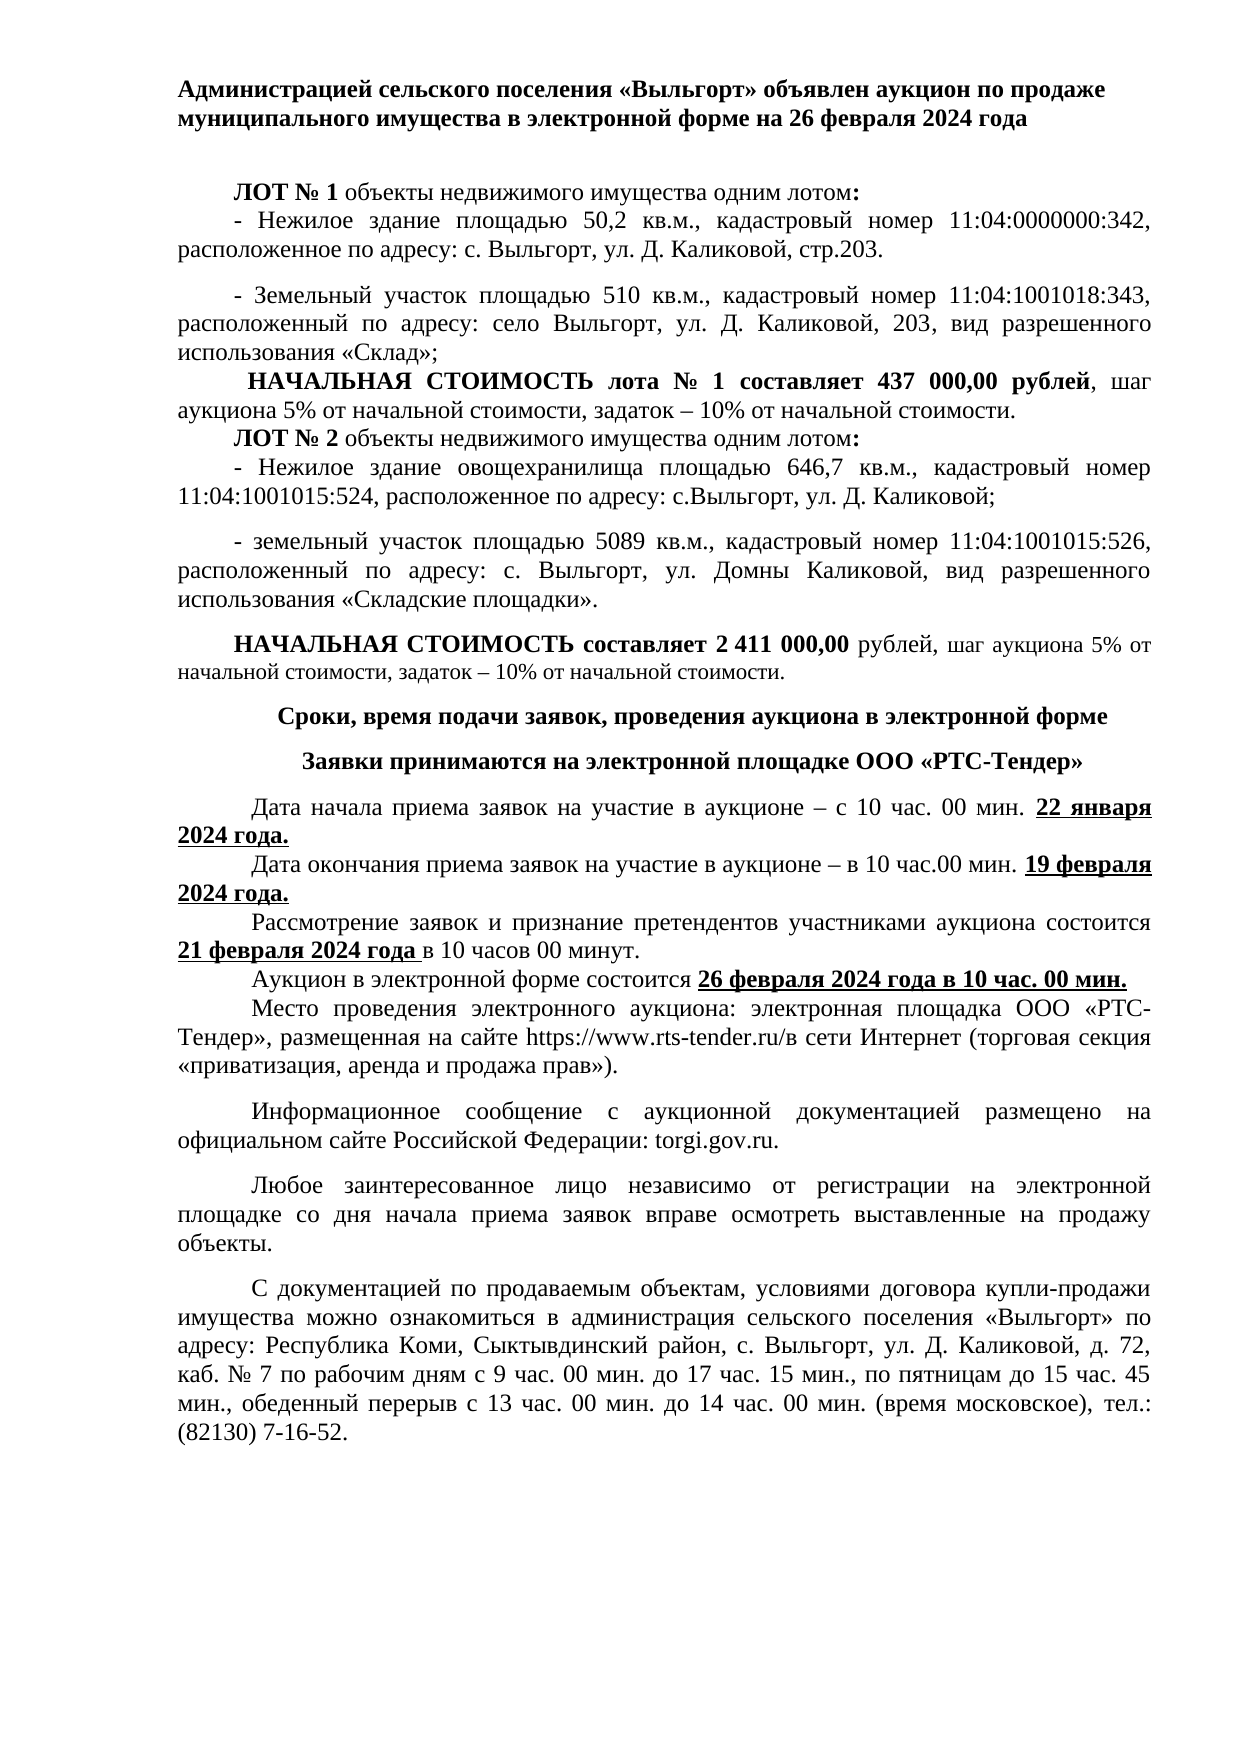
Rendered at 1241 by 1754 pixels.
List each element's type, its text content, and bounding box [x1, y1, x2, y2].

text Место проведения электронного аукциона: электронная площадка ООО «РТС-Тендер», размещенная на сайте https://www.rts-tender.ru/в сети Интернет (торговая секция «приватизация, аренда и продажа прав»). [177, 993, 1152, 1079]
text Сроки, время подачи заявок, проведения аукциона в электронной форме [177, 701, 1152, 730]
text - земельный участок площадью 5089 кв.м., кадастровый номер 11:04:1001015:526, расположенный по адресу: с. Выльгорт, ул. Домны Каликовой, вид разрешенного использования «Складские площадки». [177, 526, 1152, 613]
text ЛОТ № 1 объекты недвижимого имущества одним лотом: [177, 177, 1152, 206]
text С документацией по продаваемым объектам, условиями договора купли-продажи имущества можно ознакомиться в администрация сельского поселения «Выльгорт» по адресу: Республика Коми, Сыктывдинский район, с. Выльгорт, ул. Д. Каликовой, д. 72, каб. № 7 по рабочим дням с 9 час. 00 мин. до 17 час. 15 мин., по пятницам до 15 час. 45 мин., обеденный перерыв с 13 час. 00 мин. до 14 час. 00 мин. (время московское), тел.: (82130) 7-16-52. [177, 1273, 1152, 1446]
text Администрацией сельского поселения «Выльгорт» объявлен аукцион по продаже муниципального имущества в электронной форме на 26 февраля 2024 года [177, 74, 1152, 131]
text НАЧАЛЬНАЯ СТОИМОСТЬ лота № 1 составляет 437 000,00 рублей, шаг аукциона 5% от начальной стоимости, задаток – 10% от начальной стоимости. [177, 366, 1152, 423]
text Дата окончания приема заявок на участие в аукционе – в 10 час.00 мин. 19 февраля 2024 года. [177, 849, 1152, 907]
text Дата начала приема заявок на участие в аукционе – с 10 час. 00 мин. 22 января 2024 года. [177, 792, 1152, 849]
text Информационное сообщение с аукционной документацией размещено на официальном сайте Российской Федерации: torgi.gov.ru. [177, 1096, 1152, 1153]
text НАЧАЛЬНАЯ СТОИМОСТЬ составляет 2 411 000,00 рублей, шаг аукциона 5% от начальной стоимости, задаток – 10% от начальной стоимости. [177, 629, 1152, 684]
text Заявки принимаются на электронной площадке ООО «РТС-Тендер» [177, 746, 1152, 775]
text Любое заинтересованное лицо независимо от регистрации на электронной площадке со дня начала приема заявок вправе осмотреть выставленные на продажу объекты. [177, 1170, 1152, 1256]
text ЛОТ № 2 объекты недвижимого имущества одним лотом: [177, 423, 1152, 452]
text Рассмотрение заявок и признание претендентов участниками аукциона состоится 21 февраля 2024 года в 10 часов 00 минут. [177, 907, 1152, 964]
text - Земельный участок площадью 510 кв.м., кадастровый номер 11:04:1001018:343, расположенный по адресу: село Выльгорт, ул. Д. Каликовой, 203, вид разрешенного использования «Склад»; [177, 280, 1152, 366]
text Аукцион в электронной форме состоится 26 февраля 2024 года в 10 час. 00 мин. [177, 964, 1152, 993]
text - Нежилое здание площадью 50,2 кв.м., кадастровый номер 11:04:0000000:342, расположенное по адресу: с. Выльгорт, ул. Д. Каликовой, стр.203. [177, 206, 1152, 263]
text - Нежилое здание овощехранилища площадью 646,7 кв.м., кадастровый номер 11:04:1001015:524, расположенное по адресу: с.Выльгорт, ул. Д. Каликовой; [177, 452, 1152, 510]
